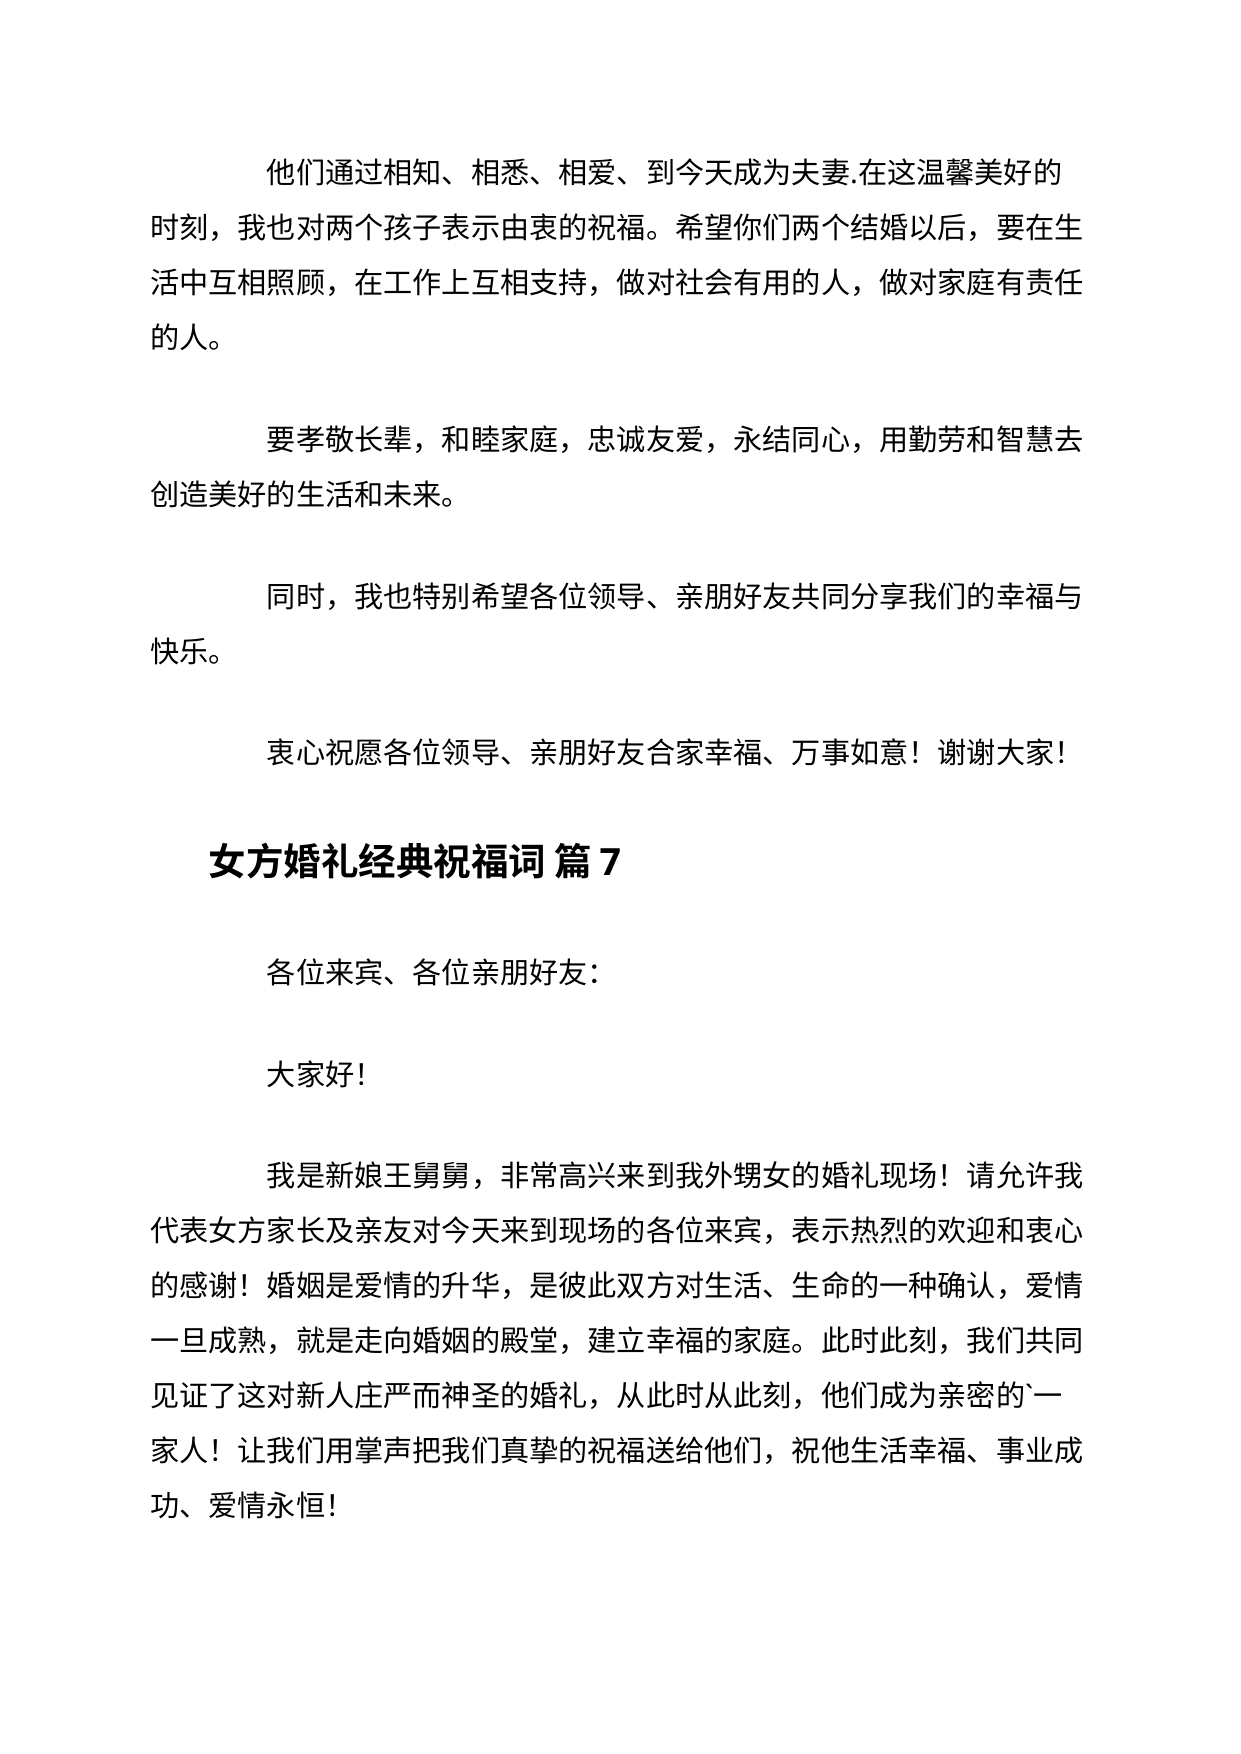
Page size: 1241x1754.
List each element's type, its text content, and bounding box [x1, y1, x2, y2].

text 衷心祝愿各位领导、亲朋好友合家幸福、万事如意！谢谢大家！ [150, 730, 1090, 772]
text 我是新娘王舅舅，非常高兴来到我外甥女的婚礼现场！请允许我代表女方家长及亲友对今天来到现场的各位来宾，表示热烈的欢迎和衷心的感谢！婚姻是爱情的升华，是彼此双方对生活、生命的一种确认，爱情一旦成熟，就是走向婚姻的殿堂，建立幸福的家庭。此时此刻，我们共同见证了这对新人庄严而神圣的婚礼，从此时从此刻，他们成为亲密的`一家人！让我们用掌声把我们真挚的祝福送给他们，祝他生活幸福、事业成功、爱情永恒！ [150, 1153, 1090, 1524]
text 各位来宾、各位亲朋好友： [150, 949, 1090, 992]
text 他们通过相知、相悉、相爱、到今天成为夫妻.在这温馨美好的时刻，我也对两个孩子表示由衷的祝福。希望你们两个结婚以后，要在生活中互相照顾，在工作上互相支持，做对社会有用的人，做对家庭有责任的人。 [150, 150, 1090, 357]
text 女方婚礼经典祝福词 篇7 [150, 832, 1090, 886]
text 同时，我也特别希望各位领导、亲朋好友共同分享我们的幸福与快乐。 [150, 573, 1090, 670]
text 要孝敬长辈，和睦家庭，忠诚友爱，永结同心，用勤劳和智慧去创造美好的生活和未来。 [150, 417, 1090, 514]
text 大家好！ [150, 1051, 1090, 1093]
